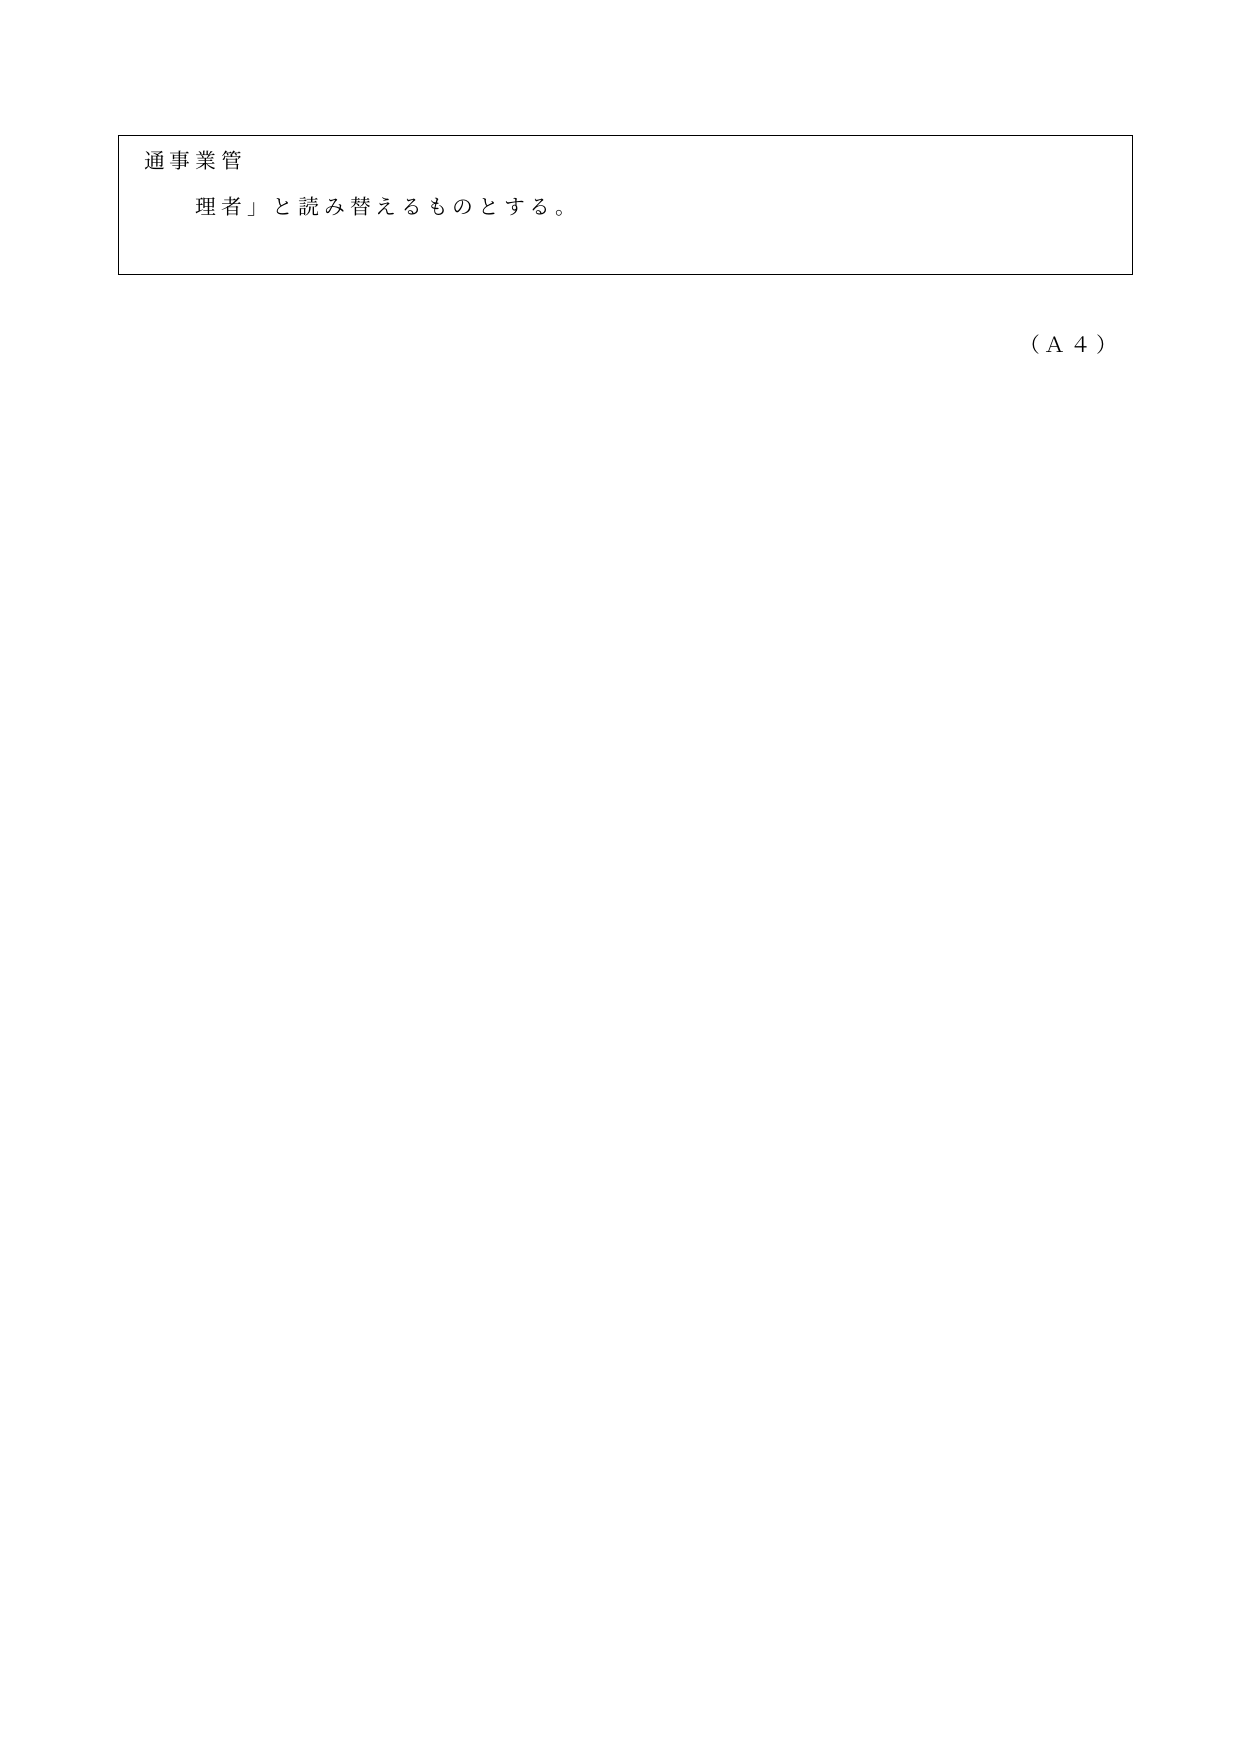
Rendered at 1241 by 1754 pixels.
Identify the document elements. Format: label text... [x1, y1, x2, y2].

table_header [119, 136, 1132, 274]
text （Ａ４） [118, 321, 1122, 367]
